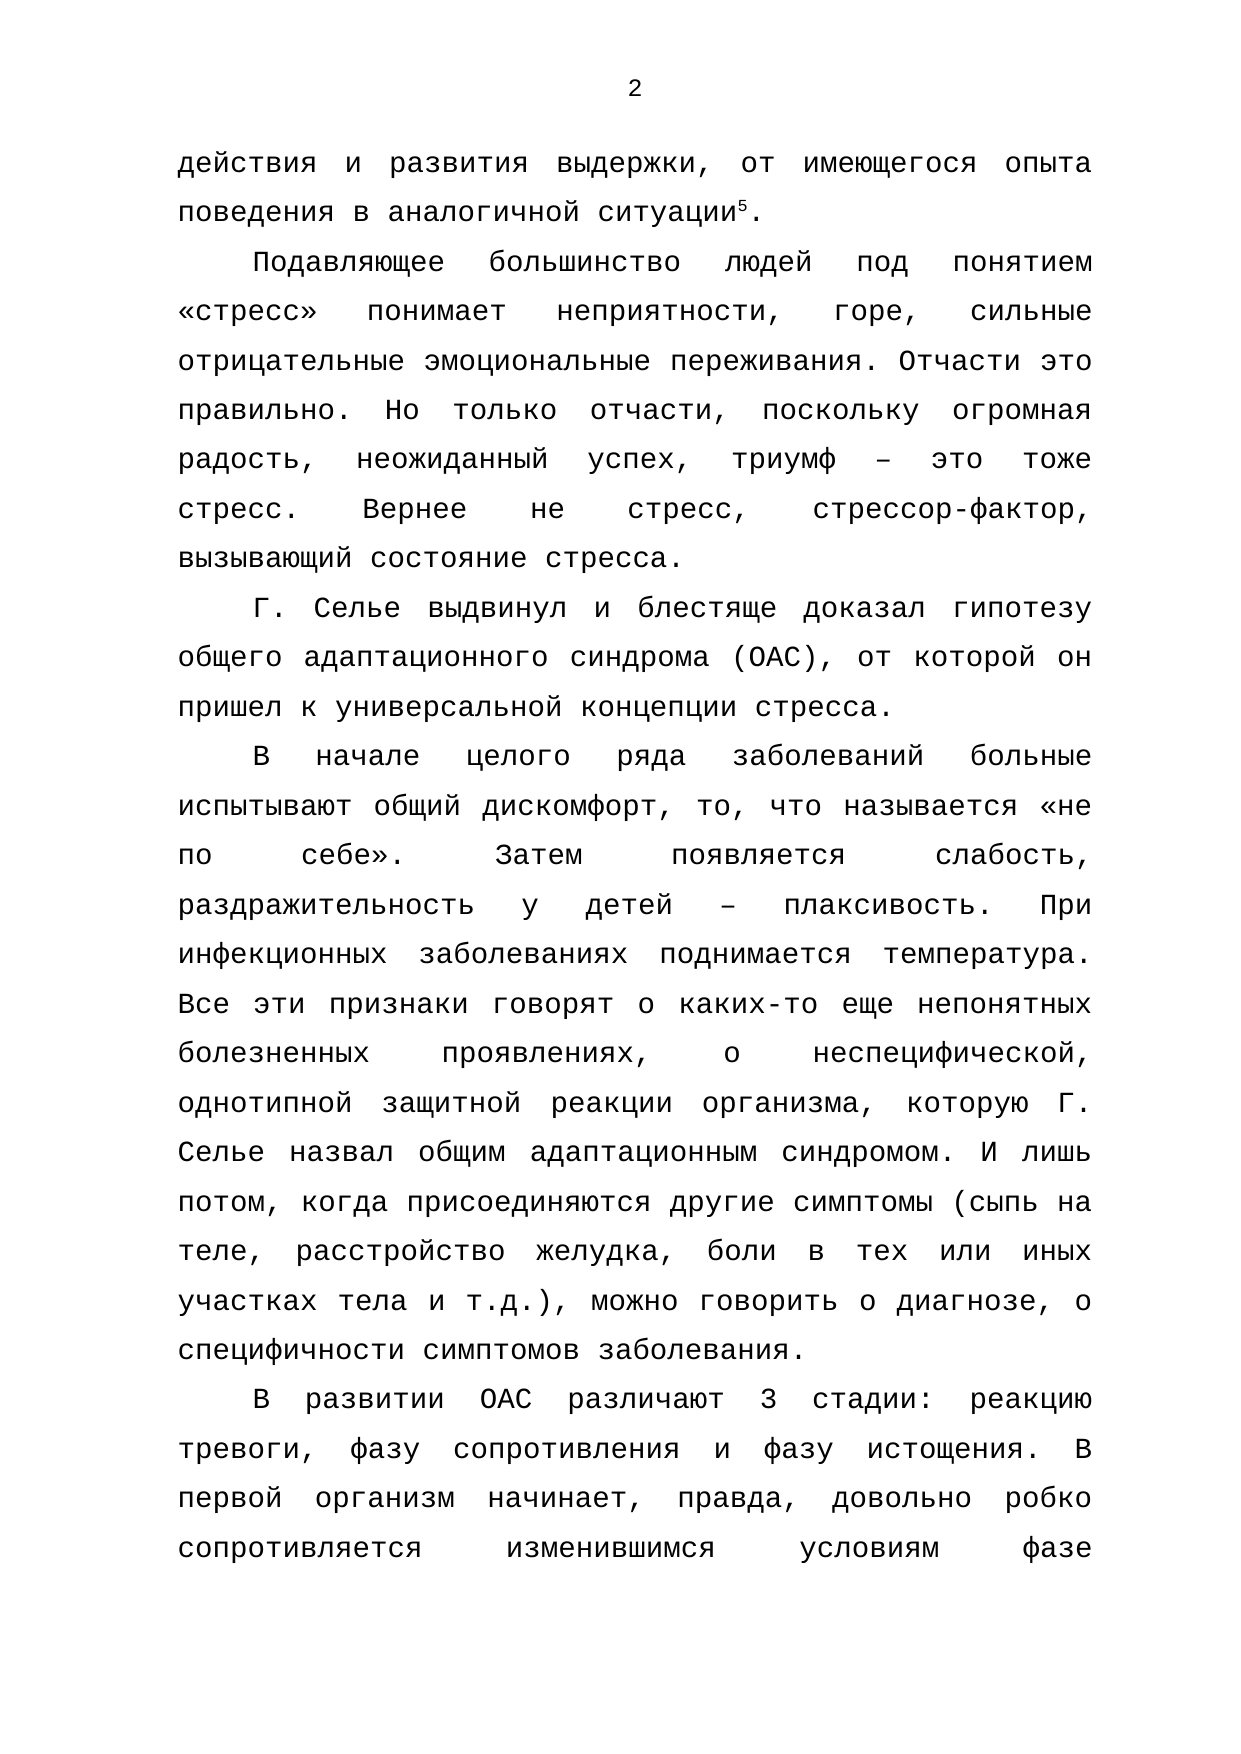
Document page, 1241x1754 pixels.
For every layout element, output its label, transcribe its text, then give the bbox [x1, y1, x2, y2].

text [177, 148, 1092, 230]
text Г. Селье выдвинул и блестяще доказал гипотезу общего адаптационного синдрома (ОАС), от которой он пришел к универсальной концепции стресса. [177, 593, 1092, 725]
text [177, 1385, 1092, 1566]
text Подавляющее большинство людей под понятием «стресс» понимает неприятности, горе, сильные отрицательные эмоциональные переживания. Отчасти это правильно. Но только отчасти, поскольку огромная радость, неожиданный успех, триумф – это тоже стресс. Вернее не стресс, стрессор-фактор, вызывающий состояние стресса. [177, 247, 1092, 577]
text В начале целого ряда заболеваний больные испытывают общий дискомфорт, то, что называется «не по себе». Затем появляется слабость, раздражительность у детей – плаксивость. При инфекционных заболеваниях поднимается температура. Все эти признаки говорят о каких-то еще непонятных болезненных проявлениях, о неспецифической, однотипной защитной реакции организма, которую Г. Селье назвал общим адаптационным синдромом. И лишь потом, когда присоединяются другие симптомы (сыпь на теле, расстройство желудка, боли в тех или иных участках тела и т.д.), можно говорить о диагнозе, о специфичности симптомов заболевания. [177, 741, 1092, 1368]
